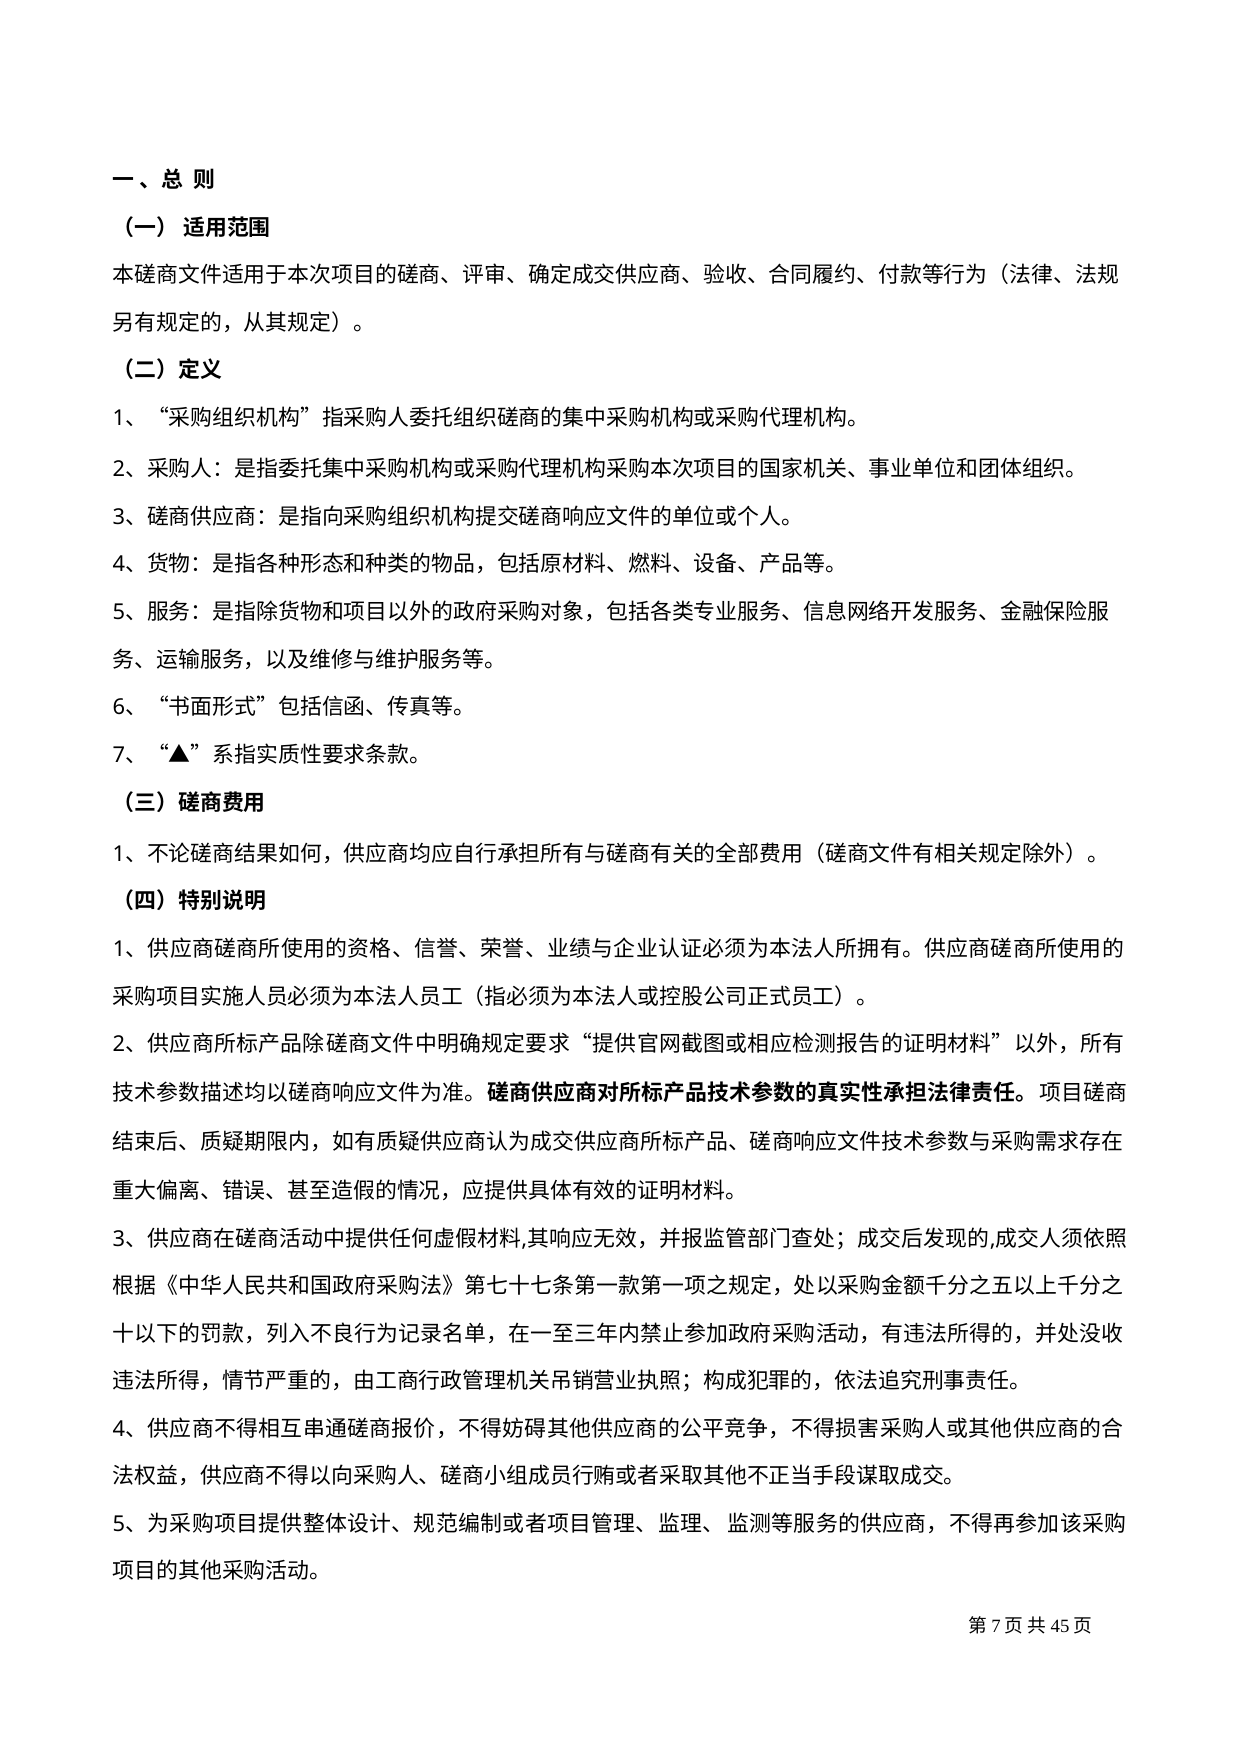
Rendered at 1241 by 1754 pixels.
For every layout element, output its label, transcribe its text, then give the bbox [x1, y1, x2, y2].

list 3、供应商在磋商活动中提供任何虚假材料,其响应无效，并报监管部门查处；成交后发现的,成交人须依照根据《中华人民共和国政府采购法》第七十七条第一款第一项之规定，处以采购金额千分之五以上千分之十以下的罚款，列入不良行为记录名单，在一至三年内禁止参加政府采购活动，有违法所得的，并处没收违法所得，情节严重的，由工商行政管理机关吊销营业执照；构成犯罪的，依法追究刑事责任。 [112, 1221, 1128, 1395]
text 5、服务：是指除货物和项目以外的政府采购对象，包括各类专业服务、信息网络开发服务、金融保险服务、运输服务，以及维修与维护服务等。 [112, 594, 1128, 673]
text 7、“▲”系指实质性要求条款。 [112, 737, 1128, 768]
text （二）定义 [112, 352, 1128, 384]
text 2、供应商所标产品除磋商文件中明确规定要求“提供官网截图或相应检测报告的证明材料”以外，所有技术参数描述均以磋商响应文件为准。磋商供应商对所标产品技术参数的真实性承担法律责任。项目磋商结束后、质疑期限内，如有质疑供应商认为成交供应商所标产品、磋商响应文件技术参数与采购需求存在重大偏离、错误、甚至造假的情况，应提供具体有效的证明材料。 [112, 1026, 1128, 1205]
text （三）磋商费用 [112, 784, 1128, 817]
text （四）特别说明 [113, 883, 1128, 915]
text 4、货物：是指各种形态和种类的物品，包括原材料、燃料、设备、产品等。 [112, 546, 1128, 578]
text 本磋商文件适用于本次项目的磋商、评审、确定成交供应商、验收、合同履约、付款等行为（法律、法规另有规定的，从其规定）。 [112, 257, 1128, 336]
list 5、为采购项目提供整体设计、规范编制或者项目管理、监理、监测等服务的供应商，不得再参加该采购项目的其他采购活动。 [112, 1506, 1128, 1585]
text 1、“采购组织机构”指采购人委托组织磋商的集中采购机构或采购代理机构。 [112, 399, 1128, 432]
text 2、采购人：是指委托集中采购机构或采购代理机构采购本次项目的国家机关、事业单位和团体组织。 [112, 451, 1128, 483]
text 1、不论磋商结果如何，供应商均应自行承担所有与磋商有关的全部费用（磋商文件有相关规定除外）。 [112, 836, 1128, 868]
text 6、“书面形式”包括信函、传真等。 [112, 689, 1128, 721]
text （一） 适用范围 [112, 209, 1128, 241]
text 3、磋商供应商：是指向采购组织机构提交磋商响应文件的单位或个人。 [112, 499, 1128, 531]
text 1、供应商磋商所使用的资格、信誉、荣誉、业绩与企业认证必须为本法人所拥有。供应商磋商所使用的采购项目实施人员必须为本法人员工（指必须为本法人或控股公司正式员工）。 [113, 931, 1128, 1010]
list 4、供应商不得相互串通磋商报价，不得妨碍其他供应商的公平竞争，不得损害采购人或其他供应商的合法权益，供应商不得以向采购人、磋商小组成员行贿或者采取其他不正当手段谋取成交。 [112, 1411, 1128, 1490]
text 一 、总 则 [112, 162, 1128, 194]
